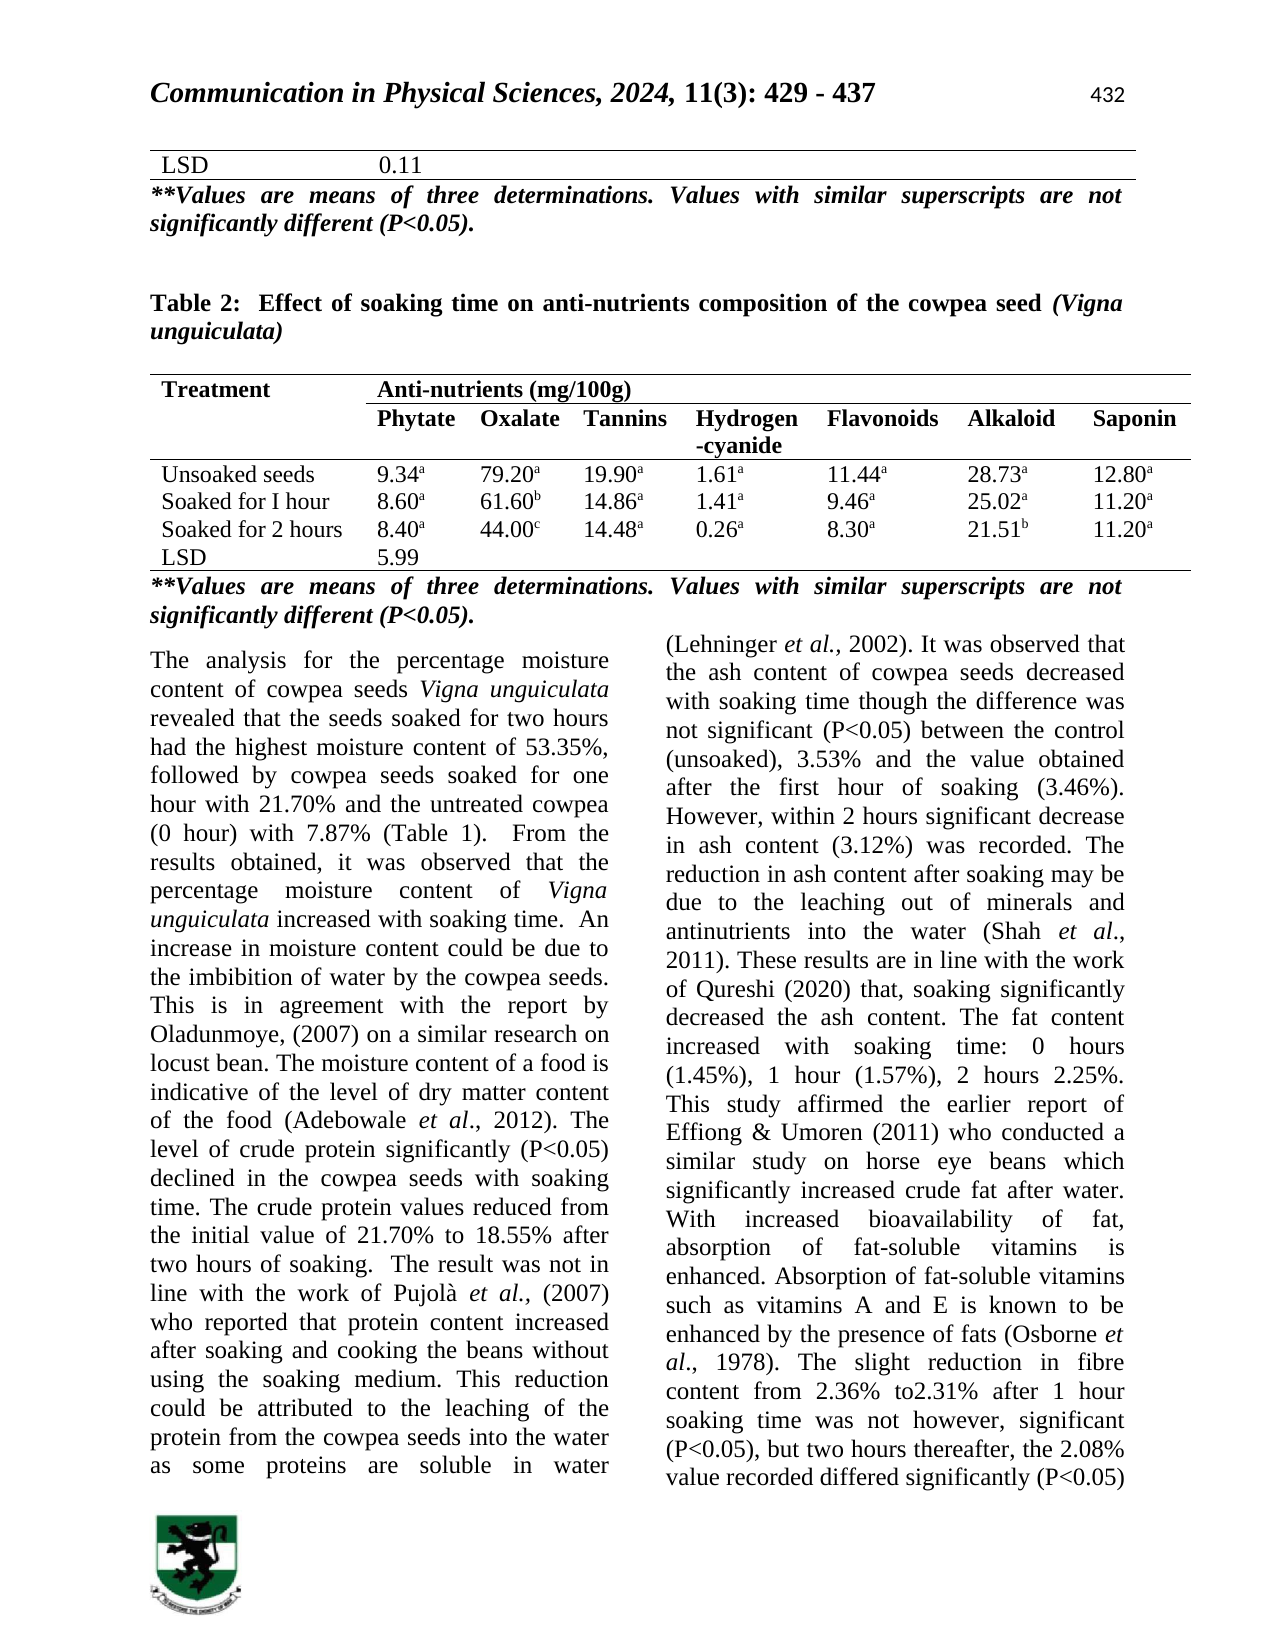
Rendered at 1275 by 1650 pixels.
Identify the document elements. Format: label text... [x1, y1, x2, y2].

table_cell Phytate [366, 404, 469, 459]
table_cell 8.30a [816, 515, 956, 543]
table_cell 21.51b [956, 515, 1081, 543]
picture [140, 1510, 262, 1617]
table_cell 8.60a [366, 488, 469, 515]
table_cell 14.48a [572, 515, 684, 543]
text **Values are means of three determinations. Values with similar superscripts are not significantly different (P<0.05). [150, 180, 1125, 237]
table_cell 28.73a [956, 460, 1081, 487]
table_cell 19.90a [572, 460, 684, 487]
table_cell 1.61a [684, 460, 816, 487]
table_cell 61.60b [469, 488, 572, 515]
table_cell Soaked for 2 hours [150, 515, 366, 543]
text **Values are means of three determinations. Values with similar superscripts are not significantly different (P<0.05). [150, 571, 1125, 629]
table_cell Oxalate [469, 404, 572, 459]
table_cell 9.46a [816, 488, 956, 515]
table_cell LSD [150, 151, 367, 179]
table_cell 44.00c [469, 515, 572, 543]
table_cell 11.44a [816, 460, 956, 487]
table_header Anti-nutrients (mg/100g) [366, 375, 1191, 402]
table_cell 12.80a [1081, 460, 1191, 487]
text Table 2: Effect of soaking time on anti-nutrients composition of the cowpea seed (Vigna unguiculata) [150, 288, 1125, 345]
table_cell 79.20a [469, 460, 572, 487]
table_cell 11.20a [1081, 488, 1191, 515]
table_cell 25.02a [956, 488, 1081, 515]
table_cell 0.11 [368, 151, 1136, 179]
table_cell 0.26a [684, 515, 816, 543]
table_cell Saponin [1081, 404, 1191, 459]
table_cell 1.41a [684, 488, 816, 515]
table_cell Alkaloid [956, 404, 1081, 459]
table_cell Soaked for I hour [150, 488, 366, 515]
table_cell 14.86a [572, 488, 684, 515]
table_header Treatment [150, 375, 366, 459]
table_cell 8.40a [366, 515, 469, 543]
table_cell LSD [150, 543, 366, 570]
table_cell Hydrogen-cyanide [684, 404, 816, 459]
table_cell 11.20a [1081, 515, 1191, 543]
table_cell 5.99 [366, 543, 1191, 570]
table_cell Flavonoids [816, 404, 956, 459]
table_cell Tannins [572, 404, 684, 459]
table_cell Unsoaked seeds [150, 460, 366, 487]
table_cell 9.34a [366, 460, 469, 487]
